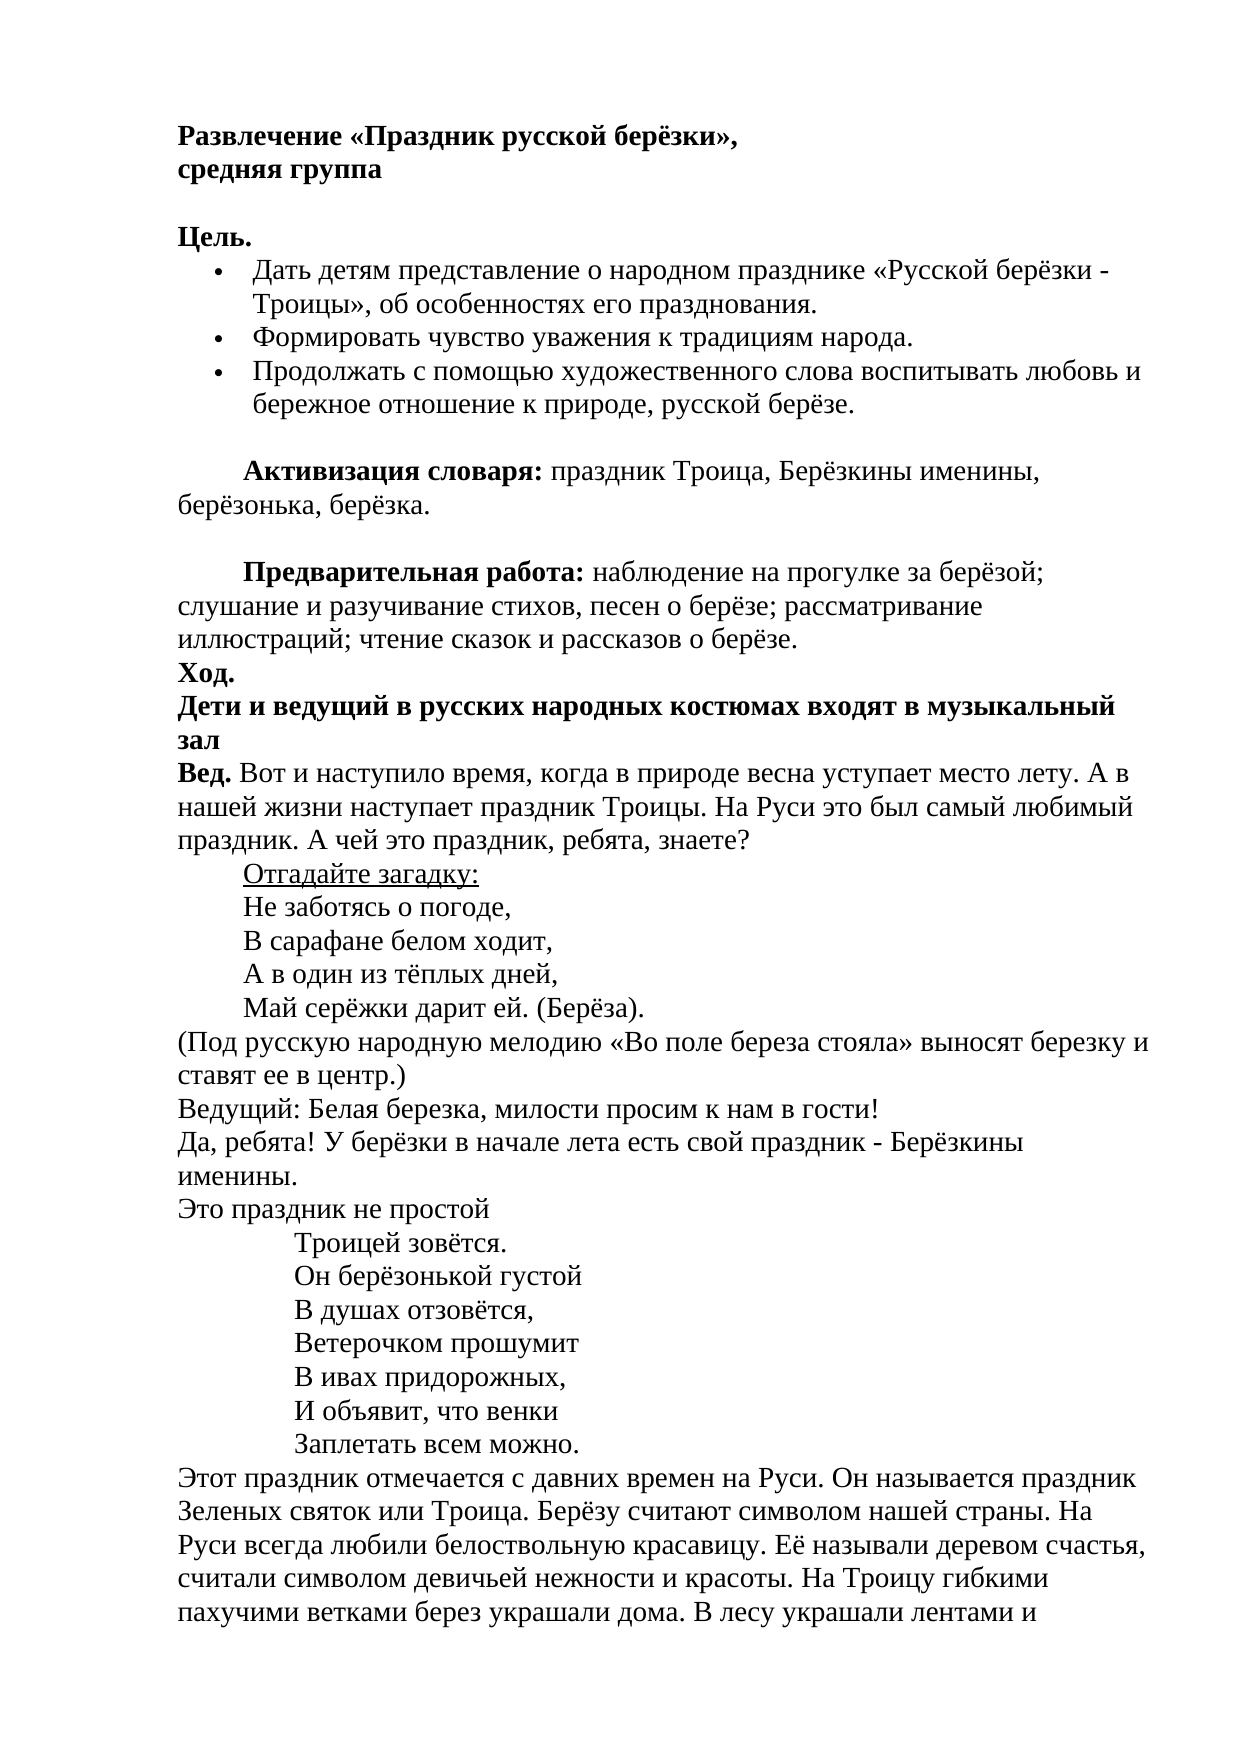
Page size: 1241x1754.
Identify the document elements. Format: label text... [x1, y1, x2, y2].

list Формировать чувство уважения к традициям народа. [215, 319, 1152, 353]
list Продолжать с помощью художественного слова воспитывать любовь и бережное отношение к природе, русской берёзе. [215, 353, 1152, 420]
text В сарафане белом ходит, [177, 923, 1152, 957]
text В ивах придорожных, [177, 1359, 1152, 1393]
text Заплетать всем можно. [177, 1426, 1152, 1460]
text (Под русскую народную мелодию «Во поле береза стояла» выносят березку и ставят ее в центр.) Ведущий: Белая березка, милости просим к нам в гости! [177, 1024, 1152, 1124]
text Да, ребята! У берёзки в начале лета есть свой праздник - Берёзкины именины. [177, 1124, 1152, 1191]
text В душах отзовётся, [177, 1292, 1152, 1326]
text Активизация словаря: праздник Троица, Берёзкины именины, берёзонька, берёзка. [177, 453, 1152, 521]
text Цель. [177, 219, 1152, 252]
text Это праздник не простой [177, 1191, 1152, 1225]
text А в один из тёплых дней, [177, 957, 1152, 990]
list Дать детям представление о народном празднике «Русской берёзки -Троицы», об особенностях его празднования. [215, 252, 1152, 319]
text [177, 1460, 1152, 1627]
text Он берёзонькой густой [177, 1258, 1152, 1292]
text Развлечение «Праздник русской берёзки», [177, 118, 1152, 152]
text Май серёжки дарит ей. (Берёза). [177, 990, 1152, 1024]
text Ход. [177, 655, 1152, 688]
text Отгадайте загадку: [177, 856, 1152, 889]
text Троицей зовётся. [177, 1225, 1152, 1258]
text Не заботясь о погоде, [177, 889, 1152, 923]
text Вед. Вот и наступило время, когда в природе весна уступает место лету. А в нашей жизни наступает праздник Троицы. На Руси это был самый любимый праздник. А чей это праздник, ребята, знаете? [177, 755, 1152, 856]
text средняя группа [177, 152, 1152, 185]
text Предварительная работа: наблюдение на прогулке за берёзой; слушание и разучивание стихов, песен о берёзе; рассматривание иллюстраций; чтение сказок и рассказов о берёзе. [177, 554, 1152, 655]
text И объявит, что венки [177, 1393, 1152, 1426]
text Ветерочком прошумит [177, 1326, 1152, 1359]
text Дети и ведущий в русских народных костюмах входят в музыкальный зал [177, 688, 1152, 755]
